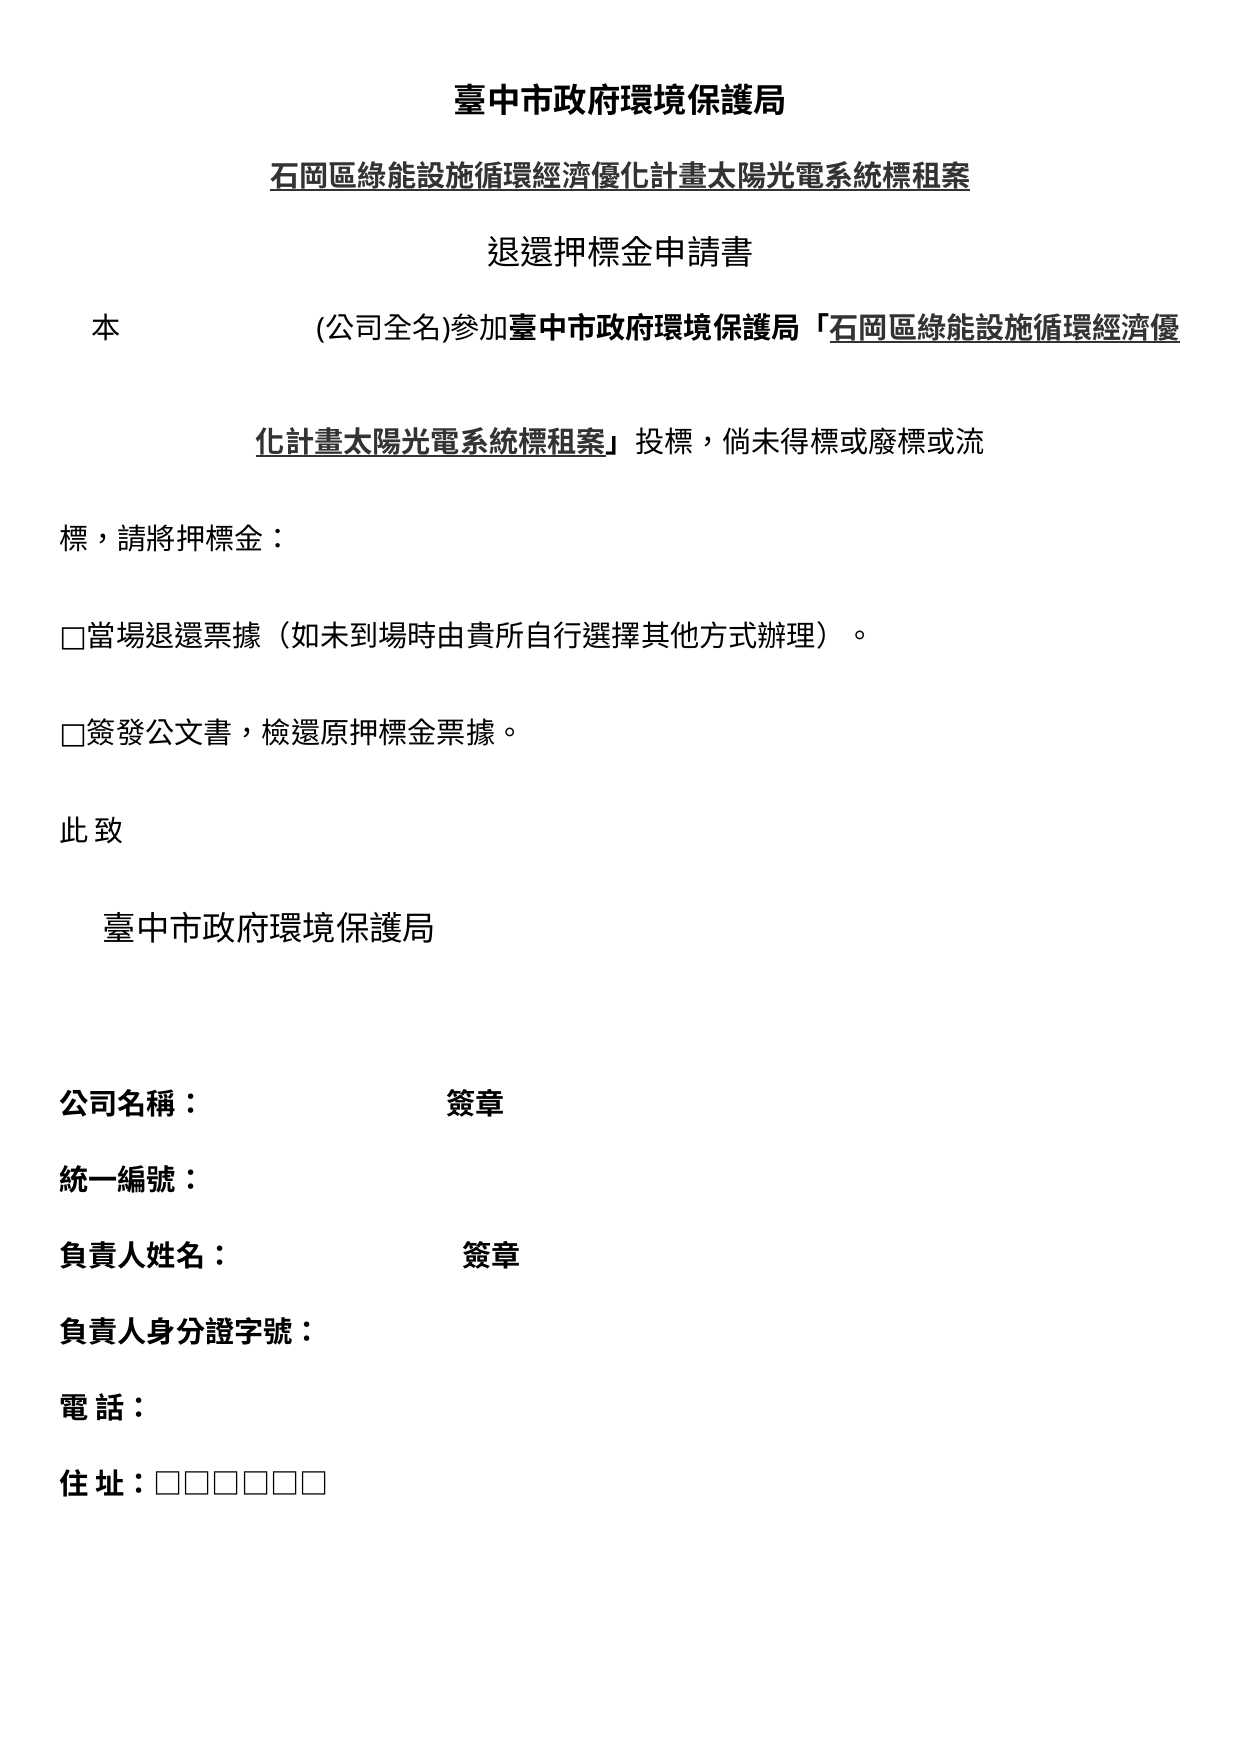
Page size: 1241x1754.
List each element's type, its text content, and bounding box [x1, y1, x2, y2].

text 統一編號： [59, 1140, 1181, 1216]
text 負責人姓名： 簽章 [59, 1216, 1181, 1292]
text □當場退還票據（如未到場時由貴所自行選擇其他方式辦理）。 [59, 596, 1181, 672]
text □簽發公文書，檢還原押標金票據。 [59, 693, 1181, 769]
text 臺中市政府環境保護局 [59, 59, 1181, 136]
text 石岡區綠能設施循環經濟優化計畫太陽光電系統標租案 [59, 136, 1181, 212]
text 電 話： [59, 1368, 1181, 1444]
text 標，請將押標金： [59, 499, 1181, 575]
text 臺中市政府環境保護局 [59, 888, 1181, 964]
text 公司名稱： 簽章 [59, 1064, 1181, 1140]
text 此 致 [59, 790, 1181, 866]
text 本 (公司全名)參加臺中市政府環境保護局「石岡區綠能設施循環經濟優化計畫太陽光電系統標租案」投標，倘未得標或廢標或流 [59, 288, 1181, 478]
text 退還押標金申請書 [59, 212, 1181, 288]
text 負責人身分證字號： [59, 1292, 1181, 1368]
text 住 址：□□□□□□ [59, 1444, 1181, 1520]
